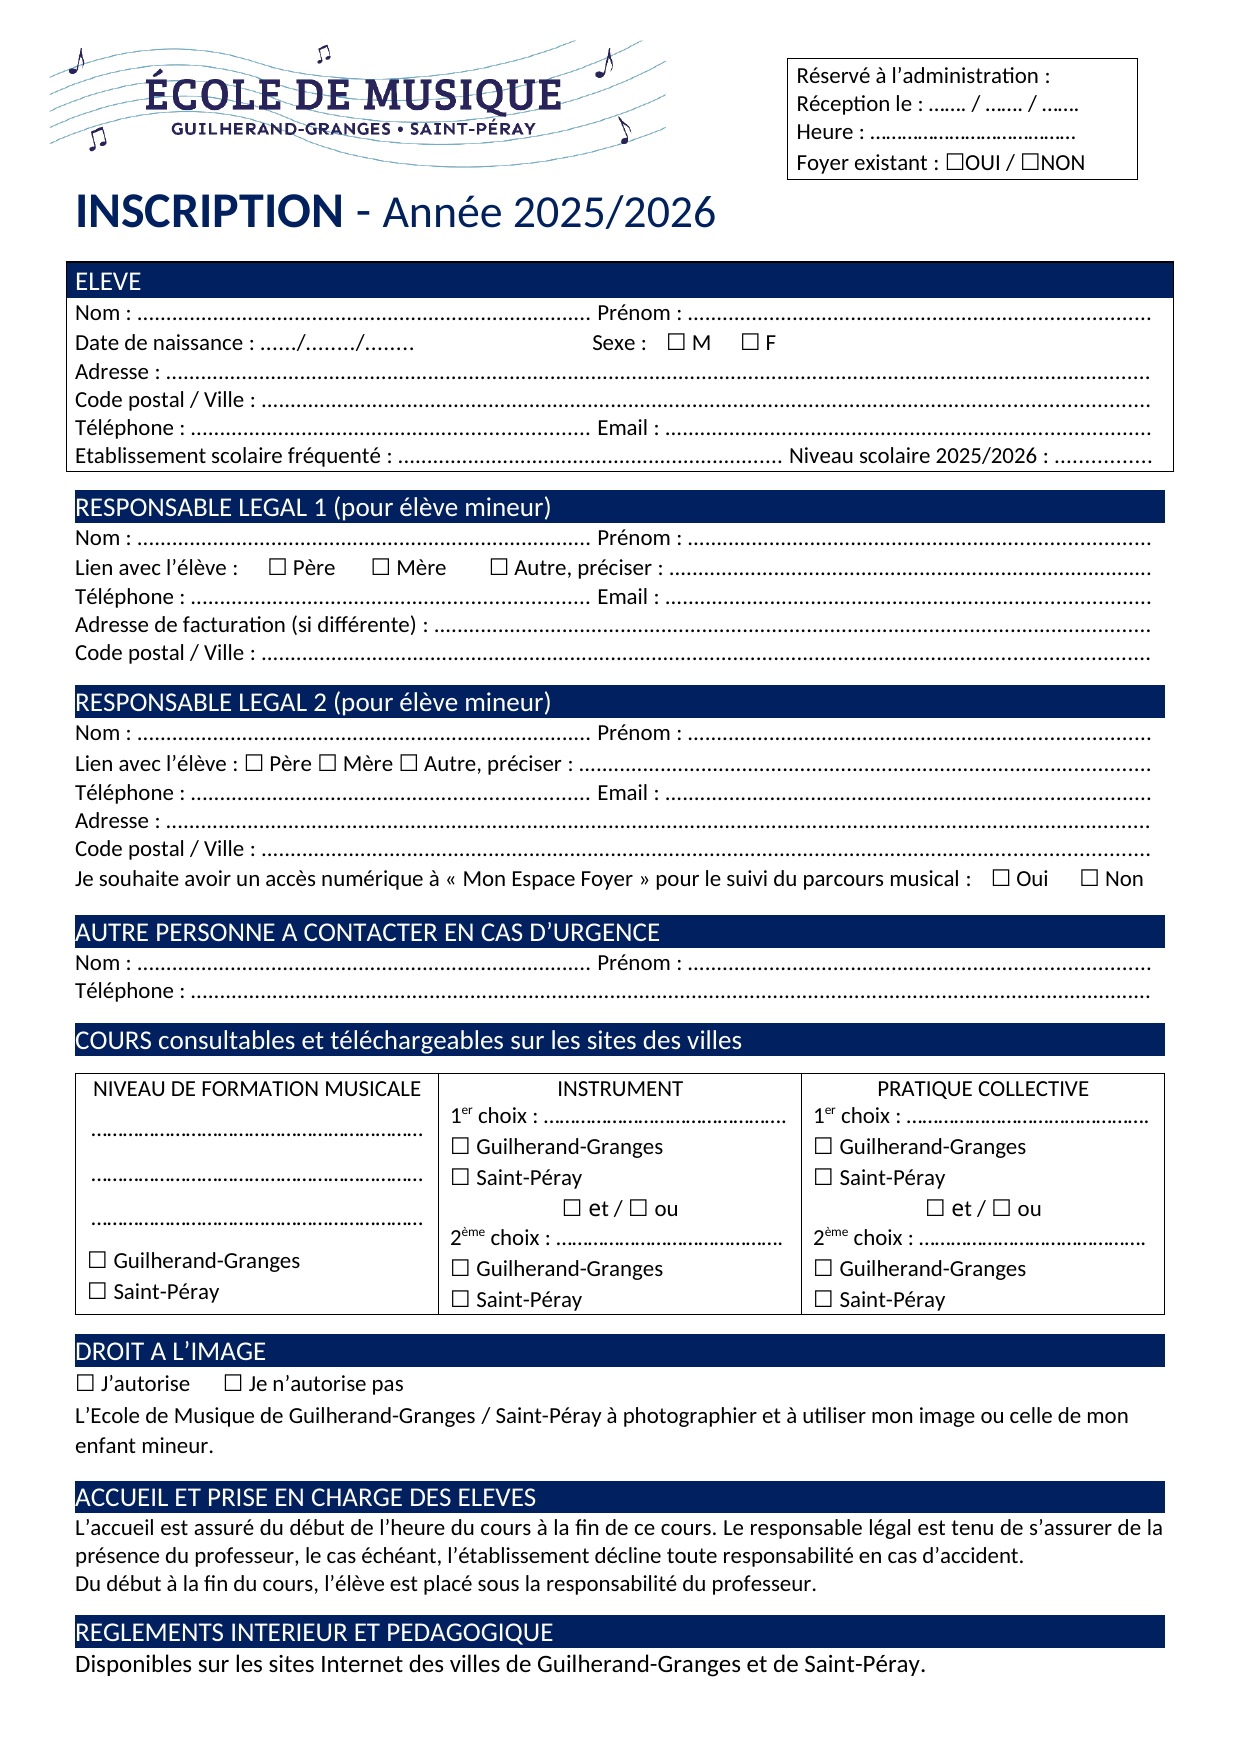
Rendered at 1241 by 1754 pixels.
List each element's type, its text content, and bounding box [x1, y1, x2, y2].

table_header PRATIQUE COLLECTIVE 1er choix : ………………………………………. Guilherand-Granges Saint-Péray et / ou 2ème choix : ……………………………………. Guilherand-Granges Saint-Péray [802, 1074, 1164, 1314]
text Nom : Prénom : [75, 718, 1165, 746]
text Code postal / Ville : [75, 834, 1165, 862]
picture [36, 16, 686, 192]
text Nom : Prénom : [75, 298, 1165, 326]
text Disponibles sur les sites Internet des villes de Guilherand-Granges et de Saint-Péray. [75, 1648, 1165, 1679]
text Nom : Prénom : [75, 948, 1165, 976]
text L’accueil est assuré du début de l’heure du cours à la fin de ce cours. Le responsable légal est tenu de s’assurer de la présence du professeur, le cas échéant, l’établissement décline toute responsabilité en cas d’accident. [75, 1513, 1165, 1569]
text Adresse : [75, 357, 1165, 385]
table_header NIVEAU DE FORMATION MUSICALE ……………………………………………………… ……………………………………………………… ……………………………………………………… Guilherand-Granges Saint-Péray [76, 1074, 438, 1314]
text Nom : Prénom : [75, 523, 1165, 551]
text Lien avec l’élève : Père Mère Autre, préciser : [75, 746, 1165, 778]
text Adresse : [75, 806, 1165, 834]
text ELEVE [67, 263, 1173, 298]
text Code postal / Ville : [75, 638, 1165, 666]
text Téléphone : Email : [75, 413, 1165, 438]
text Je souhaite avoir un accès numérique à « Mon Espace Foyer » pour le suivi du parcours musical : Oui Non [75, 862, 1165, 893]
text Code postal / Ville : [75, 385, 1165, 413]
text AUTRE PERSONNE A CONTACTER EN CAS D’URGENCE [75, 915, 1165, 948]
text Date de naissance : / / Sexe : M F [75, 326, 1165, 357]
text Etablissement scolaire fréquenté : Niveau scolaire 2025/2026 : [67, 438, 1173, 471]
text Du début à la fin du cours, l’élève est placé sous la responsabilité du professeur. [75, 1569, 1165, 1598]
text INSCRIPTION - Année 2025/2026 [75, 179, 1165, 240]
text Téléphone : [75, 976, 1165, 1004]
text ACCUEIL ET PRISE EN CHARGE DES ELEVES [75, 1481, 1165, 1513]
text RESPONSABLE LEGAL 1 (pour élève mineur) [75, 490, 1165, 523]
text RESPONSABLE LEGAL 2 (pour élève mineur) [75, 685, 1165, 718]
table_header INSTRUMENT 1er choix : ………………………………………. Guilherand-Granges Saint-Péray et / ou 2ème choix : ……………………………………. Guilherand-Granges Saint-Péray [439, 1074, 801, 1314]
text J’autorise Je n’autorise pas [75, 1367, 1165, 1398]
text Téléphone : Email : [75, 778, 1165, 806]
text Téléphone : Email : [75, 582, 1165, 610]
text Lien avec l’élève : Père Mère Autre, préciser : [75, 551, 1165, 582]
text COURS consultables et téléchargeables sur les sites des villes [75, 1023, 1165, 1056]
text L’Ecole de Musique de Guilherand-Granges / Saint-Péray à photographier et à utiliser mon image ou celle de mon enfant mineur. [75, 1401, 1165, 1459]
text REGLEMENTS INTERIEUR ET PEDAGOGIQUE [75, 1615, 1165, 1648]
text Adresse de facturation (si différente) : [75, 610, 1165, 638]
text DROIT A L’IMAGE [75, 1334, 1165, 1367]
